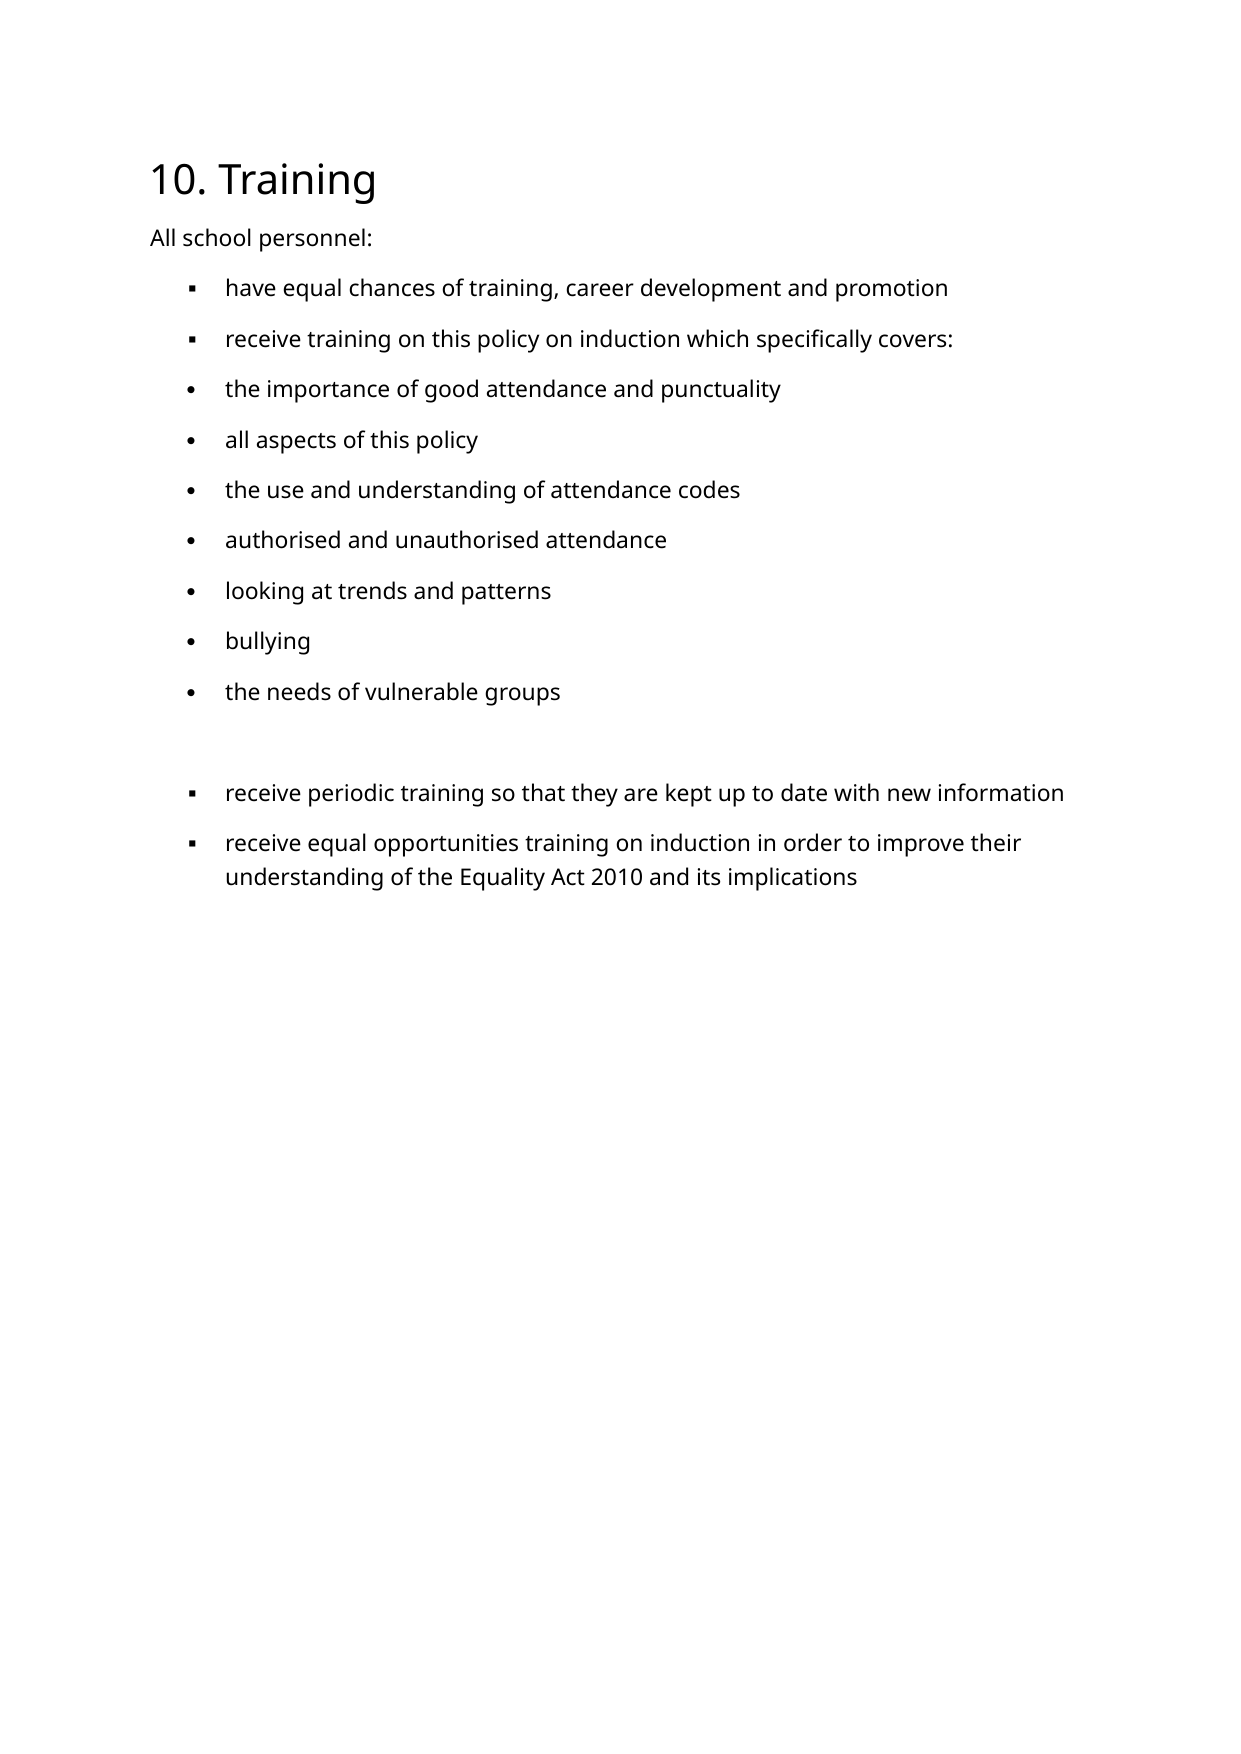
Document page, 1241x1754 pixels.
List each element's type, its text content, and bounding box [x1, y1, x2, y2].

list the importance of good attendance and punctuality [187, 373, 1090, 404]
list looking at trends and patterns [187, 575, 1090, 606]
list authorised and unauthorised attendance [187, 524, 1090, 556]
list receive equal opportunities training on induction in order to improve their understanding of the Equality Act 2010 and its implications [187, 827, 1090, 892]
list bullying [187, 625, 1090, 657]
list receive training on this policy on induction which specifically covers: [187, 323, 1090, 354]
list all aspects of this policy [187, 424, 1090, 455]
list the needs of vulnerable groups [187, 676, 1090, 707]
list receive periodic training so that they are kept up to date with new information [187, 777, 1090, 808]
subtitle 10. Training [148, 150, 1090, 207]
list the use and understanding of attendance codes [187, 474, 1090, 505]
list have equal chances of training, career development and promotion [187, 272, 1090, 304]
text All school personnel: [150, 222, 1090, 253]
